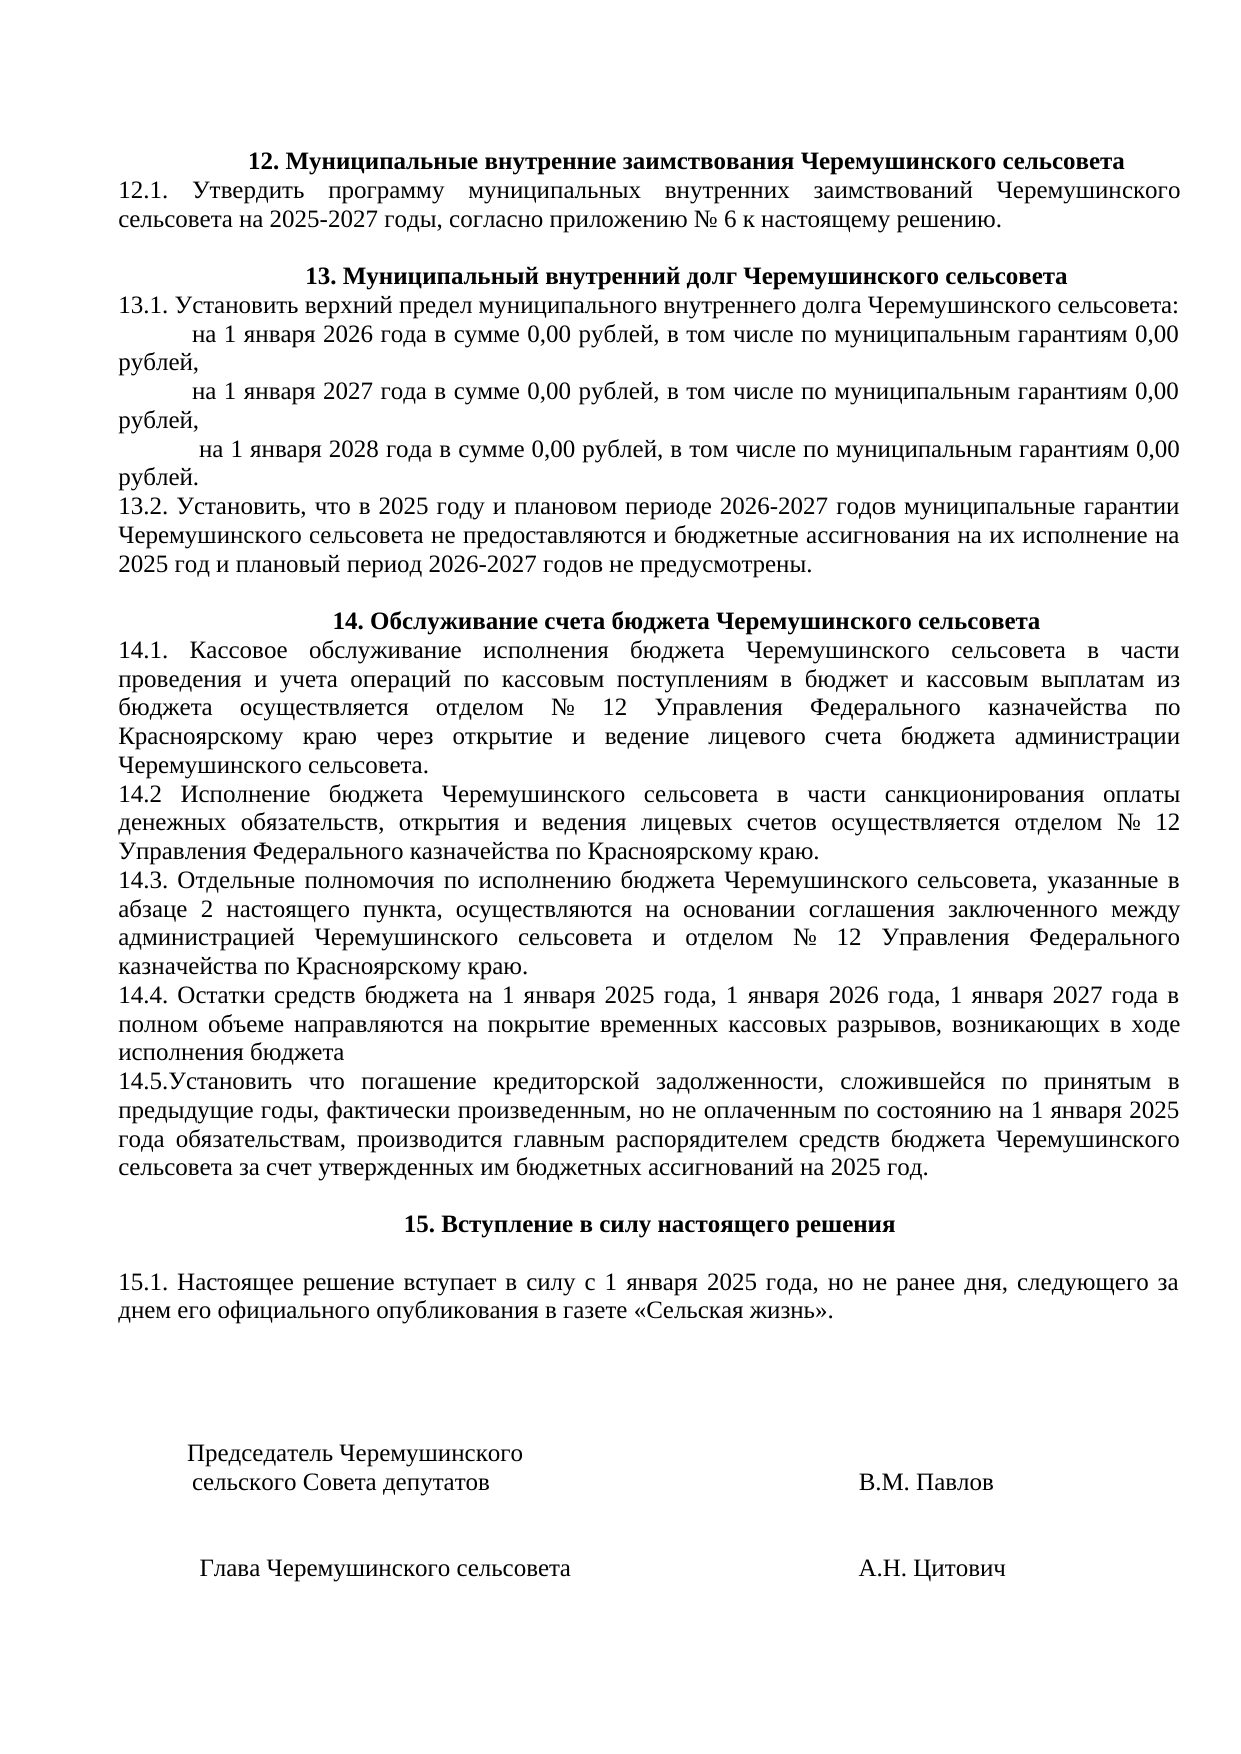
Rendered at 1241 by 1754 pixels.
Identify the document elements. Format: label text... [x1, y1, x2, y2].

text 14.4. Остатки средств бюджета на 1 января 2025 года, 1 января 2026 года, 1 января 2027 года в полном объеме направляются на покрытие временных кассовых разрывов, возникающих в ходе исполнения бюджета [118, 980, 1181, 1066]
text 14.2 Исполнение бюджета Черемушинского сельсовета в части санкционирования оплаты денежных обязательств, открытия и ведения лицевых счетов осуществляется отделом № 12 Управления Федерального казначейства по Красноярскому краю. [118, 779, 1181, 865]
text Председатель Черемушинского [118, 1438, 1181, 1467]
text 12.1. Утвердить программу муниципальных внутренних заимствований Черемушинского сельсовета на 2025-2027 годы, согласно приложению № 6 к настоящему решению. [118, 175, 1181, 232]
text Глава Черемушинского сельсовета А.Н. Цитович [118, 1553, 1181, 1581]
text 13.2. Установить, что в 2025 году и плановом периоде 2026-2027 годов муниципальные гарантии Черемушинского сельсовета не предоставляются и бюджетные ассигнования на их исполнение на 2025 год и плановый период 2026-2027 годов не предусмотрены. [118, 491, 1181, 577]
text 14.5.Установить что погашение кредиторской задолженности, сложившейся по принятым в предыдущие годы, фактически произведенным, но не оплаченным по состоянию на 1 января 2025 года обязательствам, производится главным распорядителем средств бюджета Черемушинского сельсовета за счет утвержденных им бюджетных ассигнований на 2025 год. [118, 1066, 1181, 1181]
text 13. Муниципальный внутренний долг Черемушинского сельсовета [118, 261, 1181, 290]
text 14.3. Отдельные полномочия по исполнению бюджета Черемушинского сельсовета, указанные в абзаце 2 настоящего пункта, осуществляются на основании соглашения заключенного между администрацией Черемушинского сельсовета и отделом № 12 Управления Федерального казначейства по Красноярскому краю. [118, 865, 1181, 980]
text 15. Вступление в силу настоящего решения [118, 1209, 1181, 1238]
text 12. Муниципальные внутренние заимствования Черемушинского сельсовета [118, 146, 1181, 175]
text на 1 января 2027 года в сумме 0,00 рублей, в том числе по муниципальным гарантиям 0,00 рублей, [118, 376, 1181, 434]
text 14.1. Кассовое обслуживание исполнения бюджета Черемушинского сельсовета в части проведения и учета операций по кассовым поступлениям в бюджет и кассовым выплатам из бюджета осуществляется отделом № 12 Управления Федерального казначейства по Красноярскому краю через открытие и ведение лицевого счета бюджета администрации Черемушинского сельсовета. [118, 635, 1181, 779]
text на 1 января 2028 года в сумме 0,00 рублей, в том числе по муниципальным гарантиям 0,00 рублей. [118, 434, 1181, 491]
text 13.1. Установить верхний предел муниципального внутреннего долга Черемушинского сельсовета: [118, 290, 1181, 319]
text 14. Обслуживание счета бюджета Черемушинского сельсовета [118, 606, 1181, 635]
text 15.1. Настоящее решение вступает в силу с 1 января 2025 года, но не ранее дня, следующего за днем его официального опубликования в газете «Сельская жизнь». [118, 1267, 1181, 1324]
text на 1 января 2026 года в сумме 0,00 рублей, в том числе по муниципальным гарантиям 0,00 рублей, [118, 319, 1181, 376]
text сельского Совета депутатов В.М. Павлов [118, 1467, 1181, 1496]
